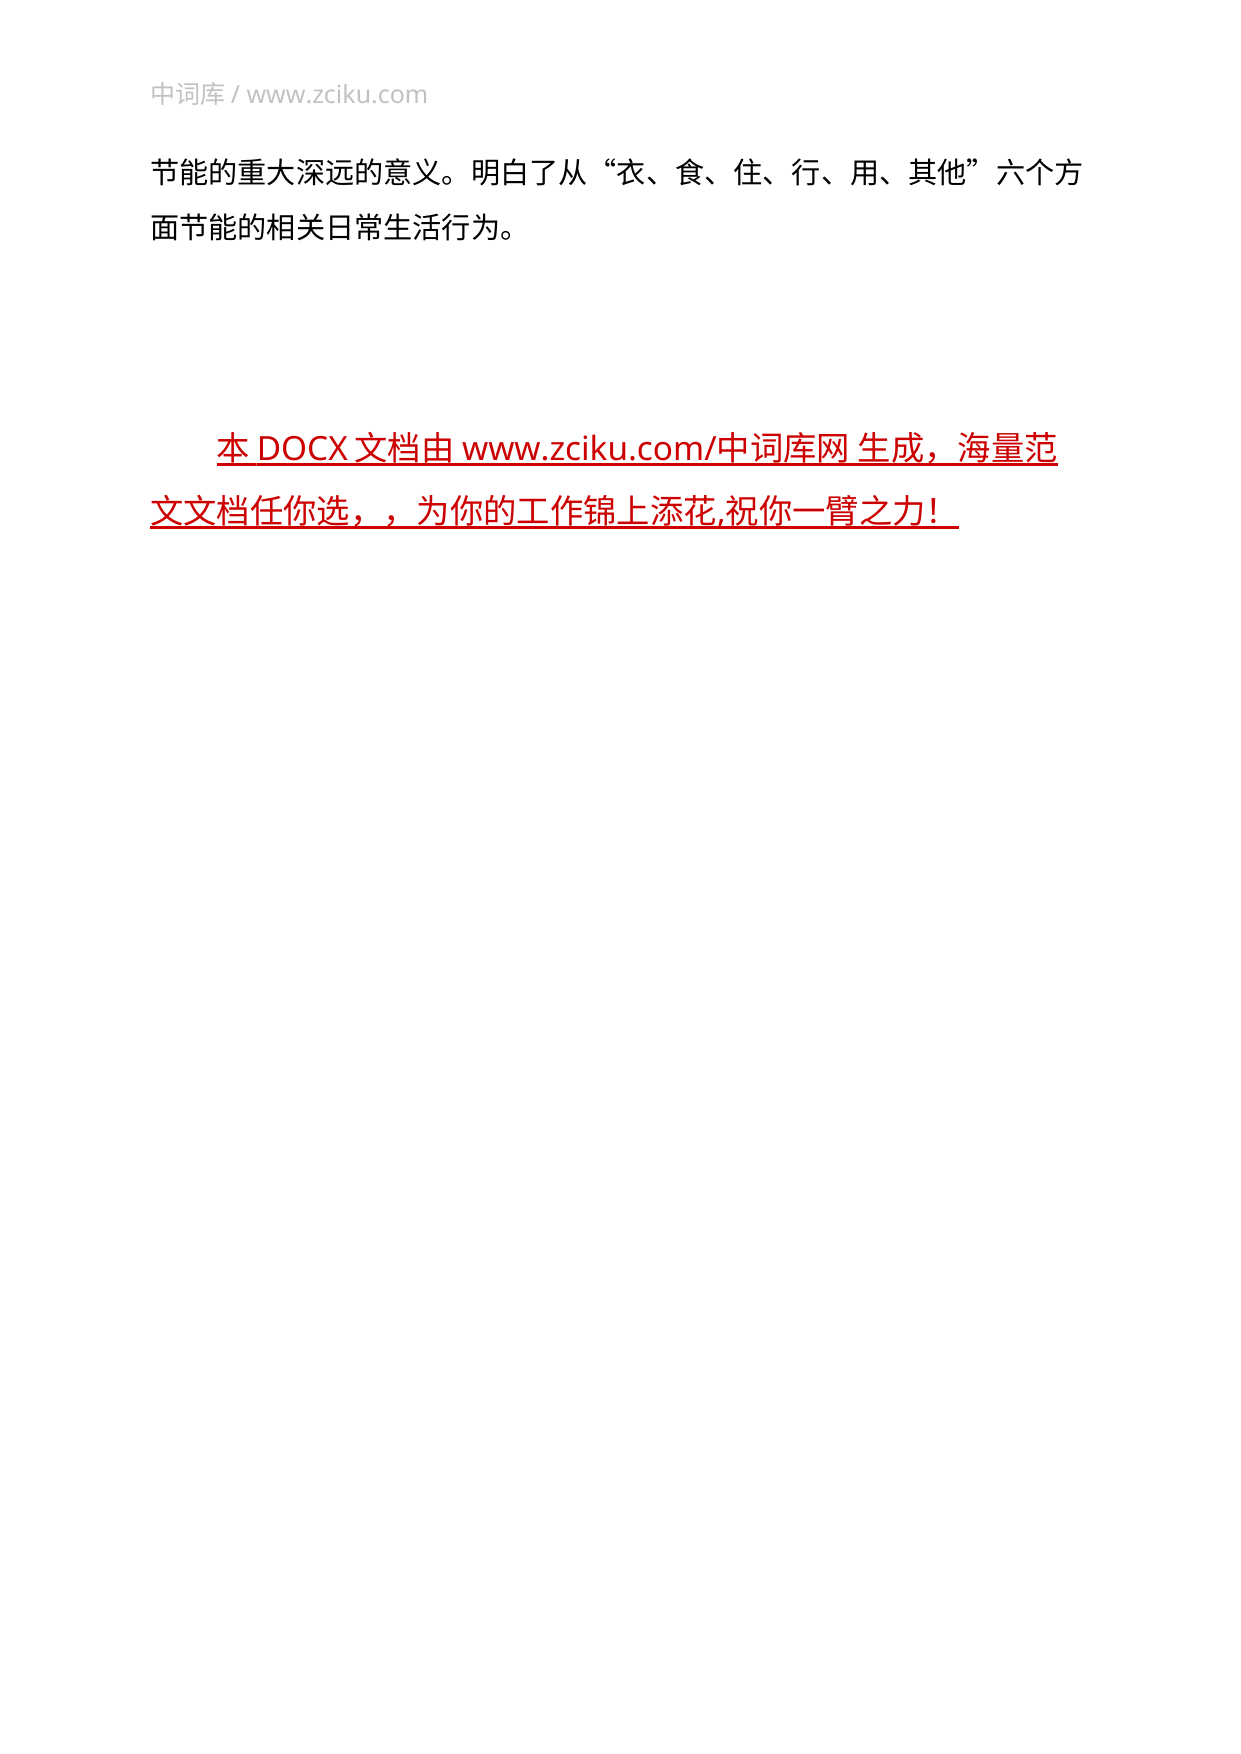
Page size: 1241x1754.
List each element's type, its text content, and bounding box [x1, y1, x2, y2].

text 本DOCX文档由 www.zciku.com/中词库网 生成，海量范文文档任你选，，为你的工作锦上添花,祝你一臂之力！ [150, 422, 1090, 533]
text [150, 150, 1090, 247]
